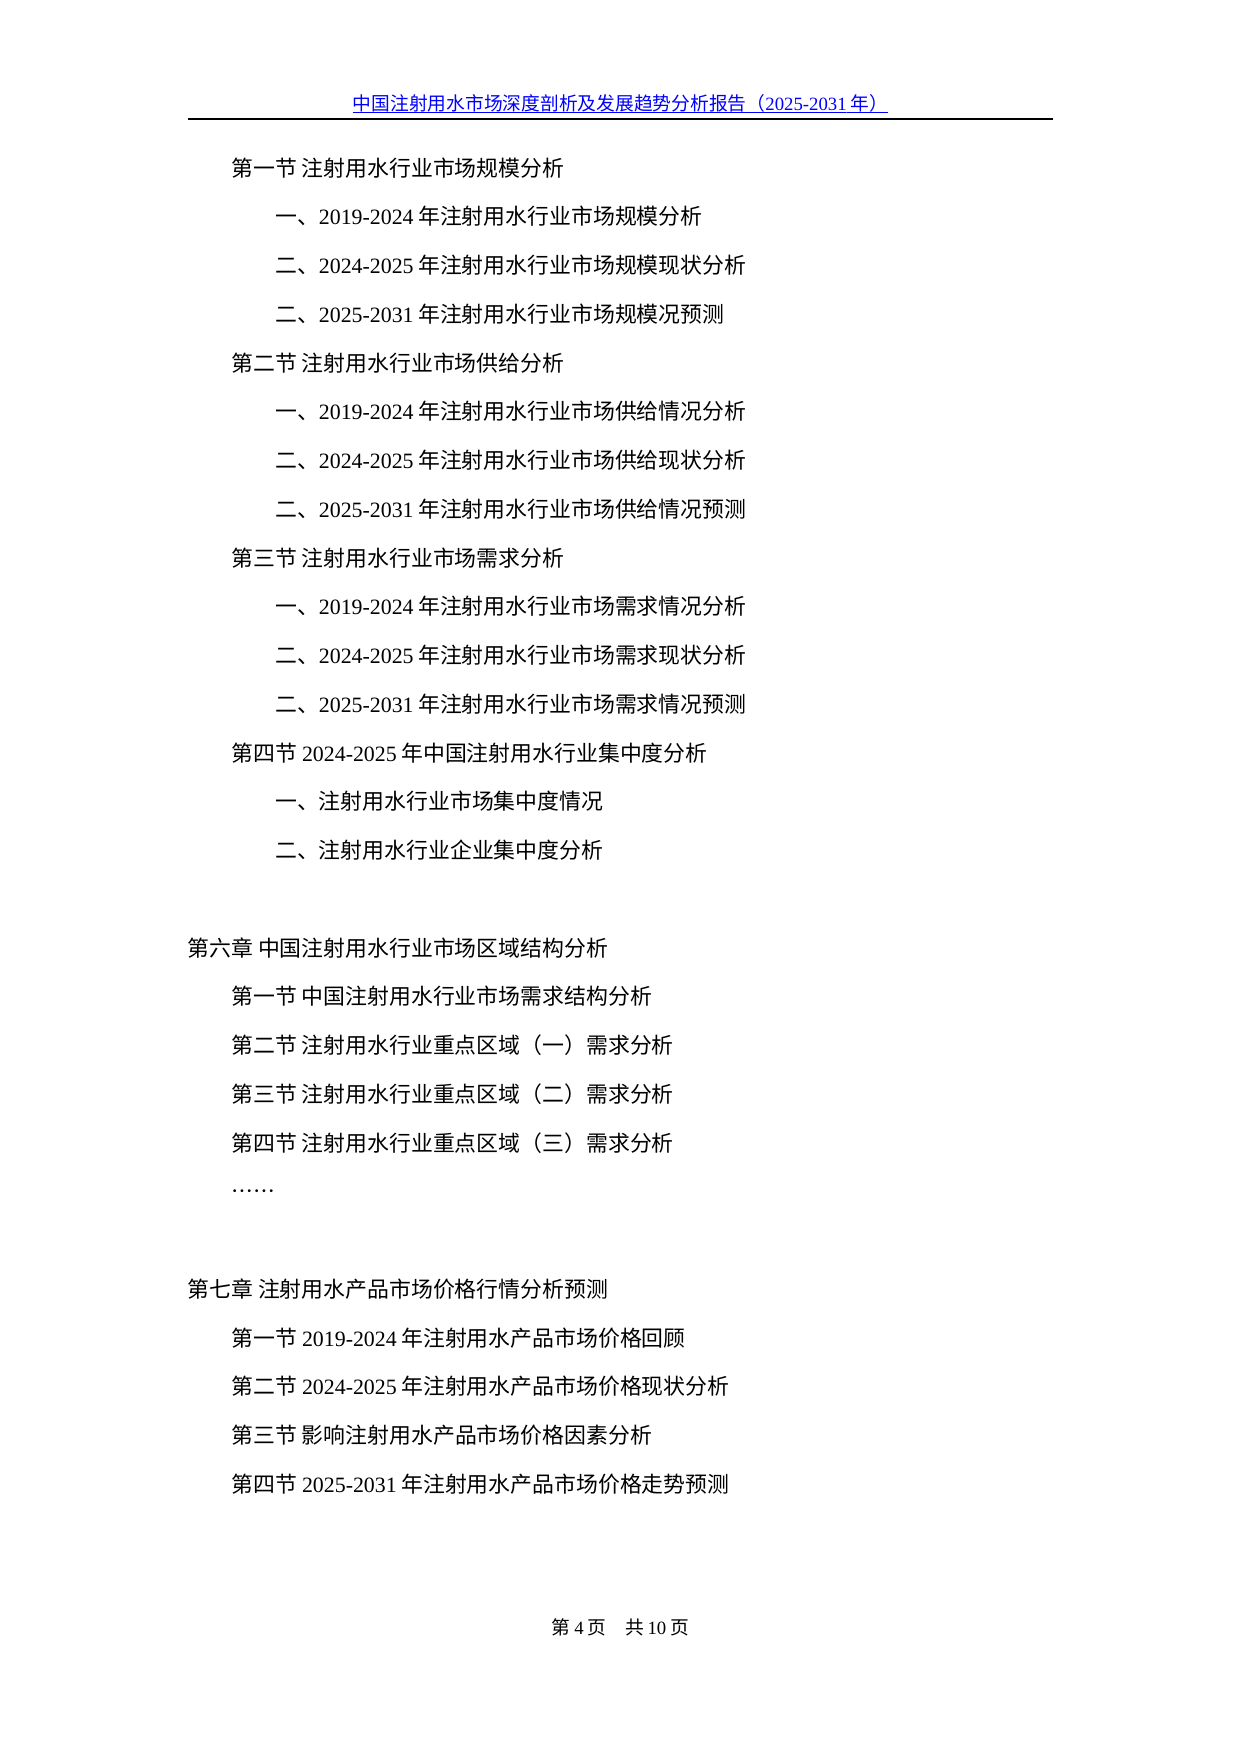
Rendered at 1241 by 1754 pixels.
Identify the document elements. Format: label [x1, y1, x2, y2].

text [187, 150, 1053, 1499]
